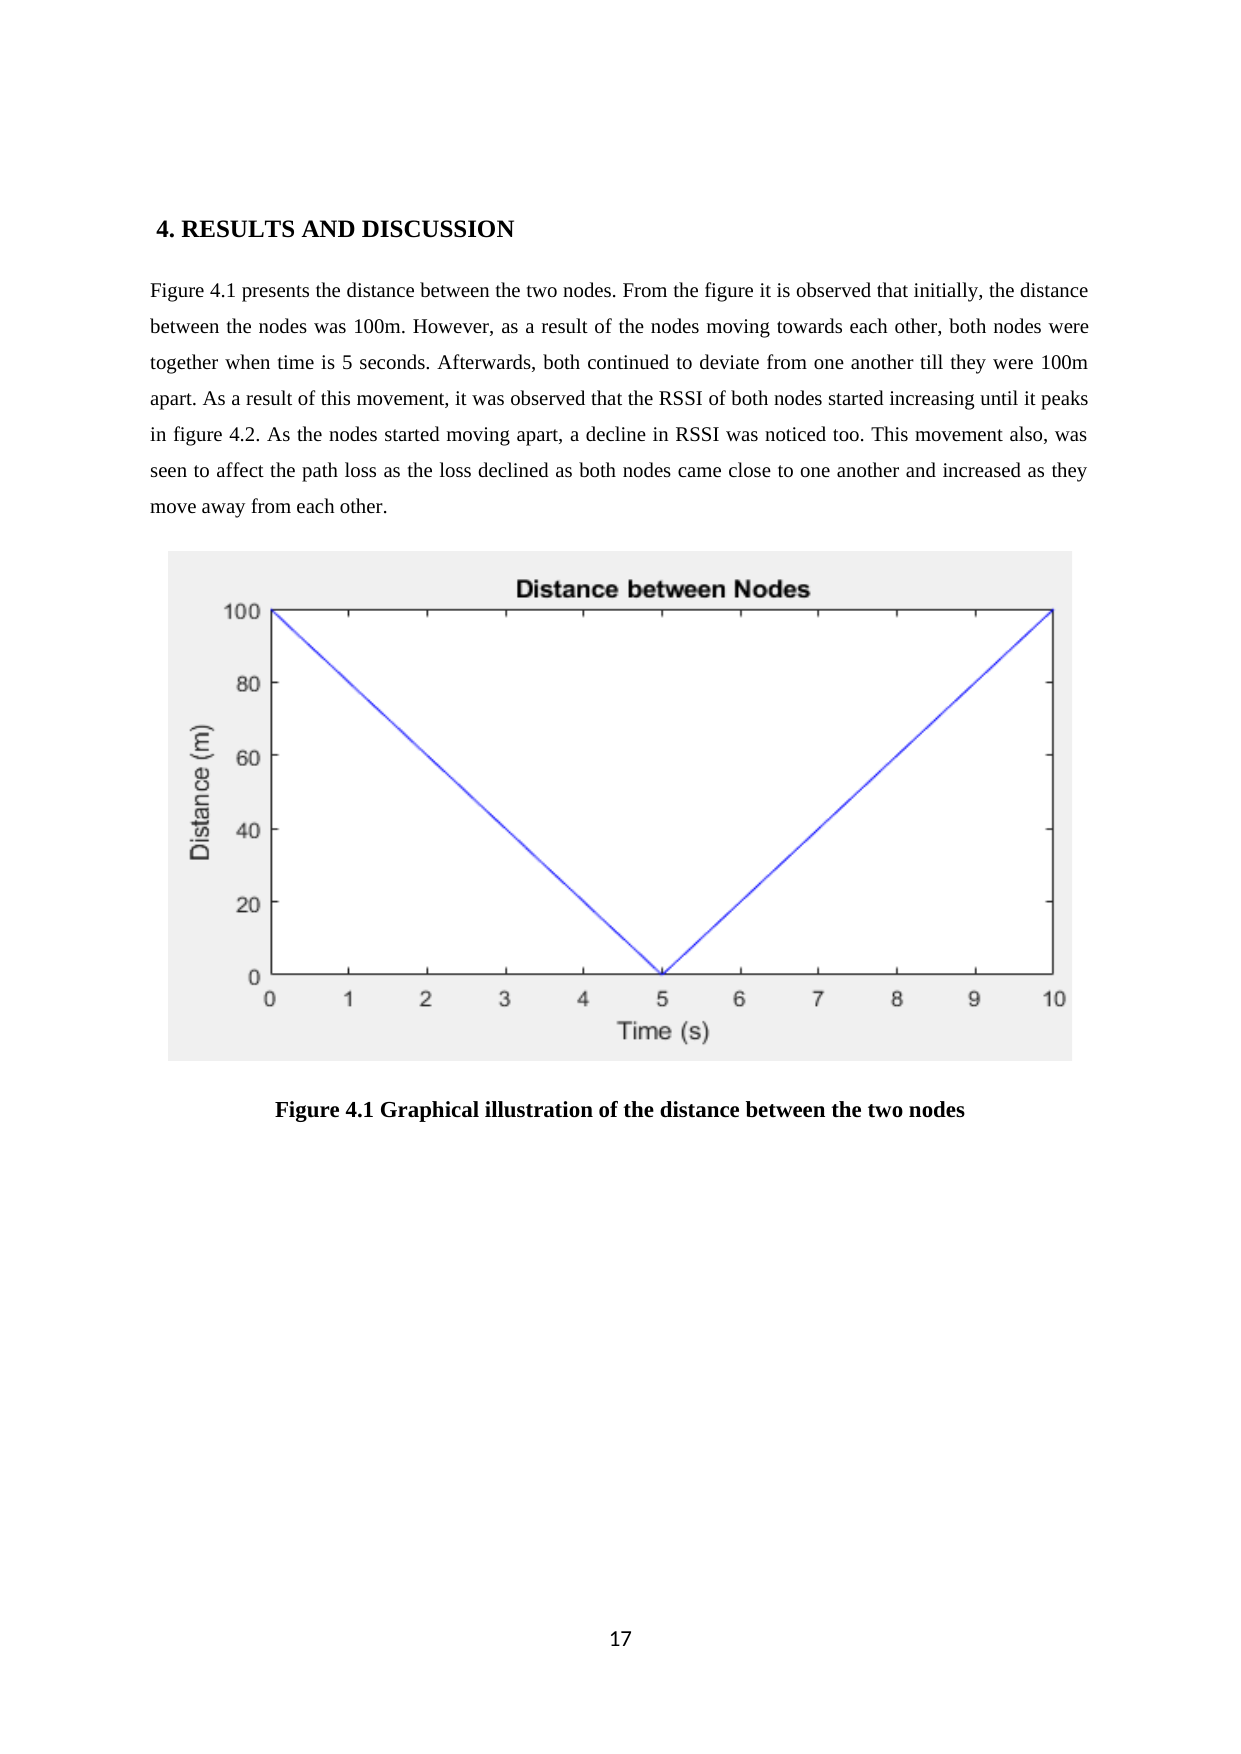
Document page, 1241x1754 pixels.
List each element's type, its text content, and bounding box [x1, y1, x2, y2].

text 4. RESULTS AND DISCUSSION [150, 214, 1090, 243]
picture [168, 551, 1073, 1061]
text Figure 4.1 presents the distance between the two nodes. From the figure it is observed that initially, the distance between the nodes was 100m. However, as a result of the nodes moving towards each other, both nodes were together when time is 5 seconds. Afterwards, both continued to deviate from one another till they were 100m apart. As a result of this movement, it was observed that the RSSI of both nodes started increasing until it peaks in figure 4.2. As the nodes started moving apart, a decline in RSSI was noticed too. This movement also, was seen to affect the path loss as the loss declined as both nodes came close to one another and increased as they move away from each other. [150, 278, 1090, 518]
text Figure 4.1 Graphical illustration of the distance between the two nodes [150, 1096, 1090, 1122]
